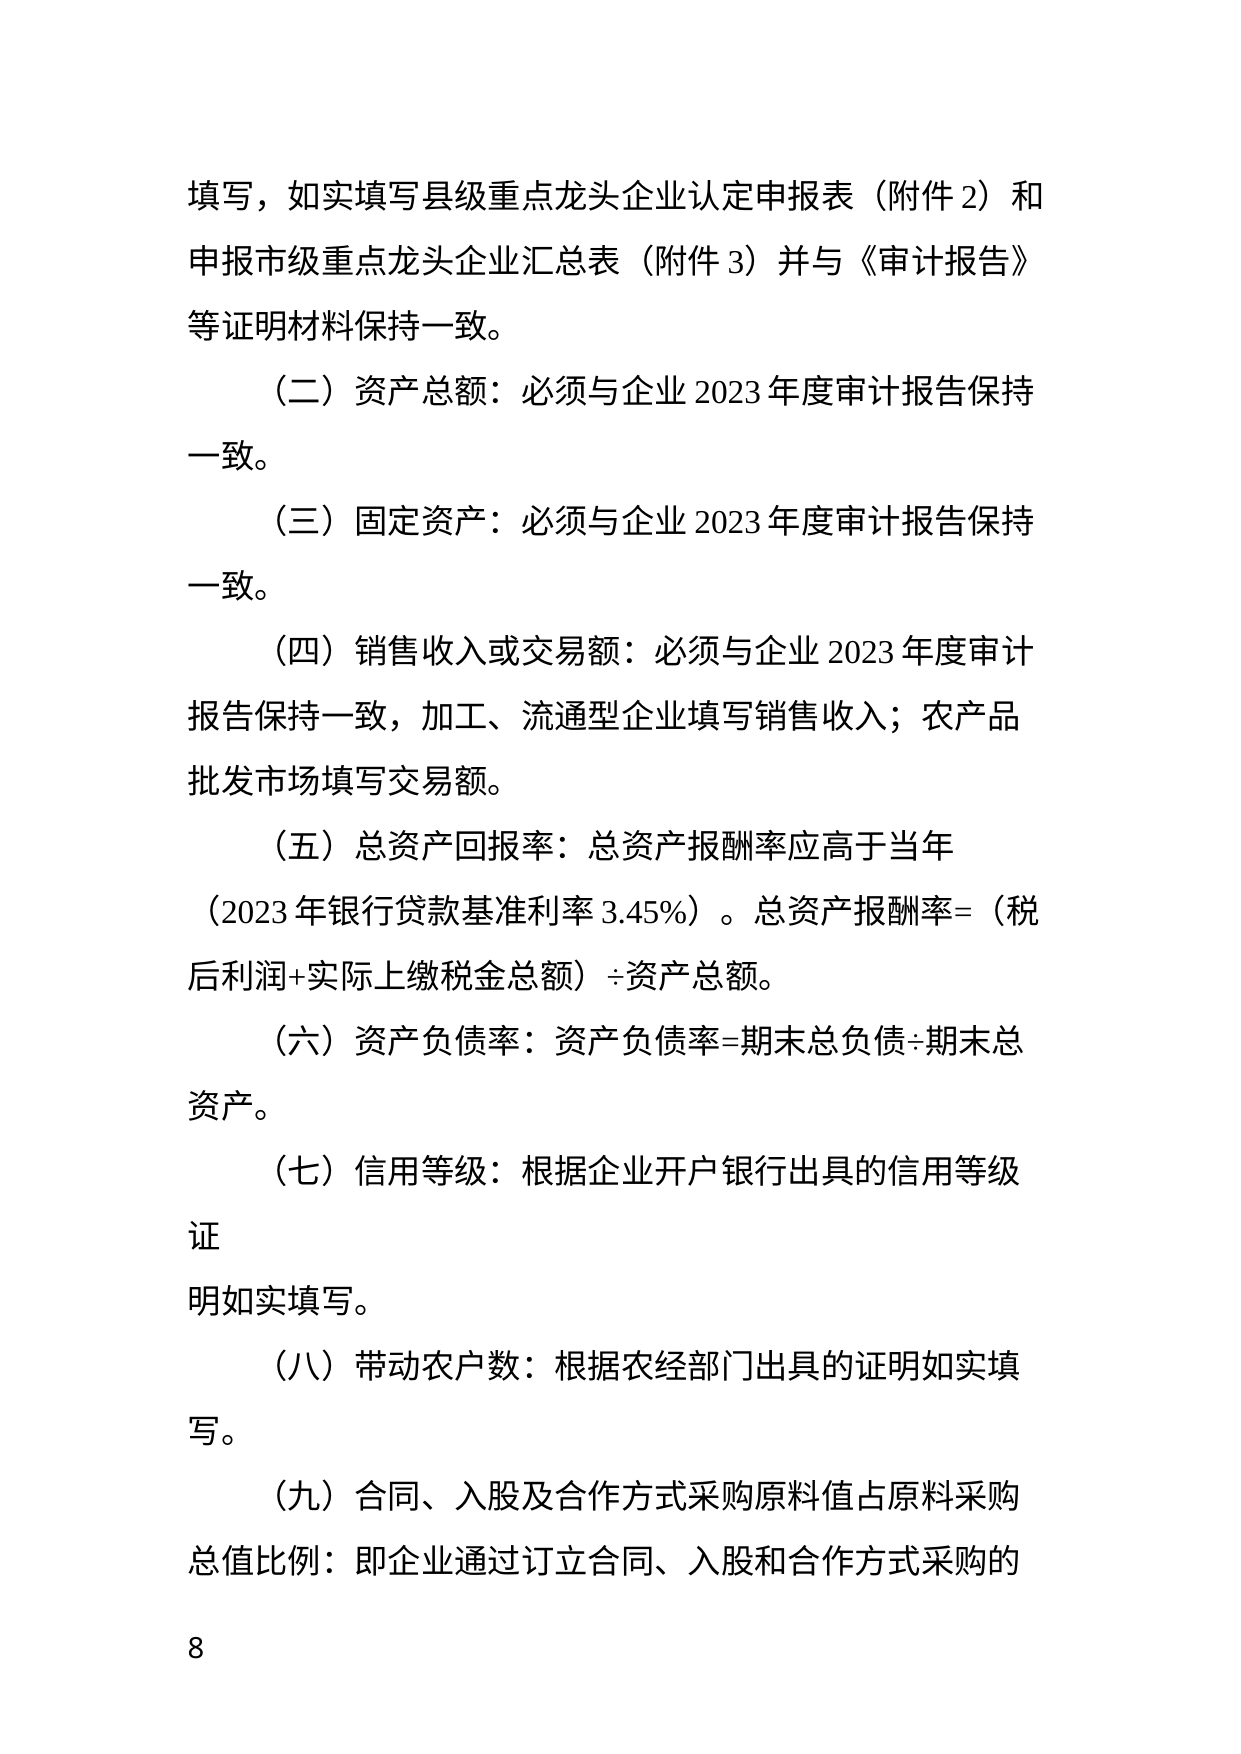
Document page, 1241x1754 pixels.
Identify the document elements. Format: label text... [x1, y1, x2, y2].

text （七）信用等级：根据企业开户银行出具的信用等级证 [187, 1137, 1053, 1267]
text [187, 162, 1053, 357]
text （二）资产总额：必须与企业2023年度审计报告保持一致。 [187, 357, 1053, 487]
text （八）带动农户数：根据农经部门出具的证明如实填写。 [187, 1332, 1053, 1462]
text （五）总资产回报率：总资产报酬率应高于当年（2023年银行贷款基准利率3.45%）。总资产报酬率=（税后利润+实际上缴税金总额）÷资产总额。 [187, 812, 1053, 1007]
text （六）资产负债率：资产负债率=期末总负债÷期末总资产。 [187, 1007, 1053, 1137]
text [187, 1462, 1053, 1592]
text （四）销售收入或交易额：必须与企业2023年度审计报告保持一致，加工、流通型企业填写销售收入；农产品批发市场填写交易额。 [187, 617, 1053, 812]
text 明如实填写。 [187, 1267, 1053, 1332]
text （三）固定资产：必须与企业2023年度审计报告保持一致。 [187, 487, 1053, 617]
